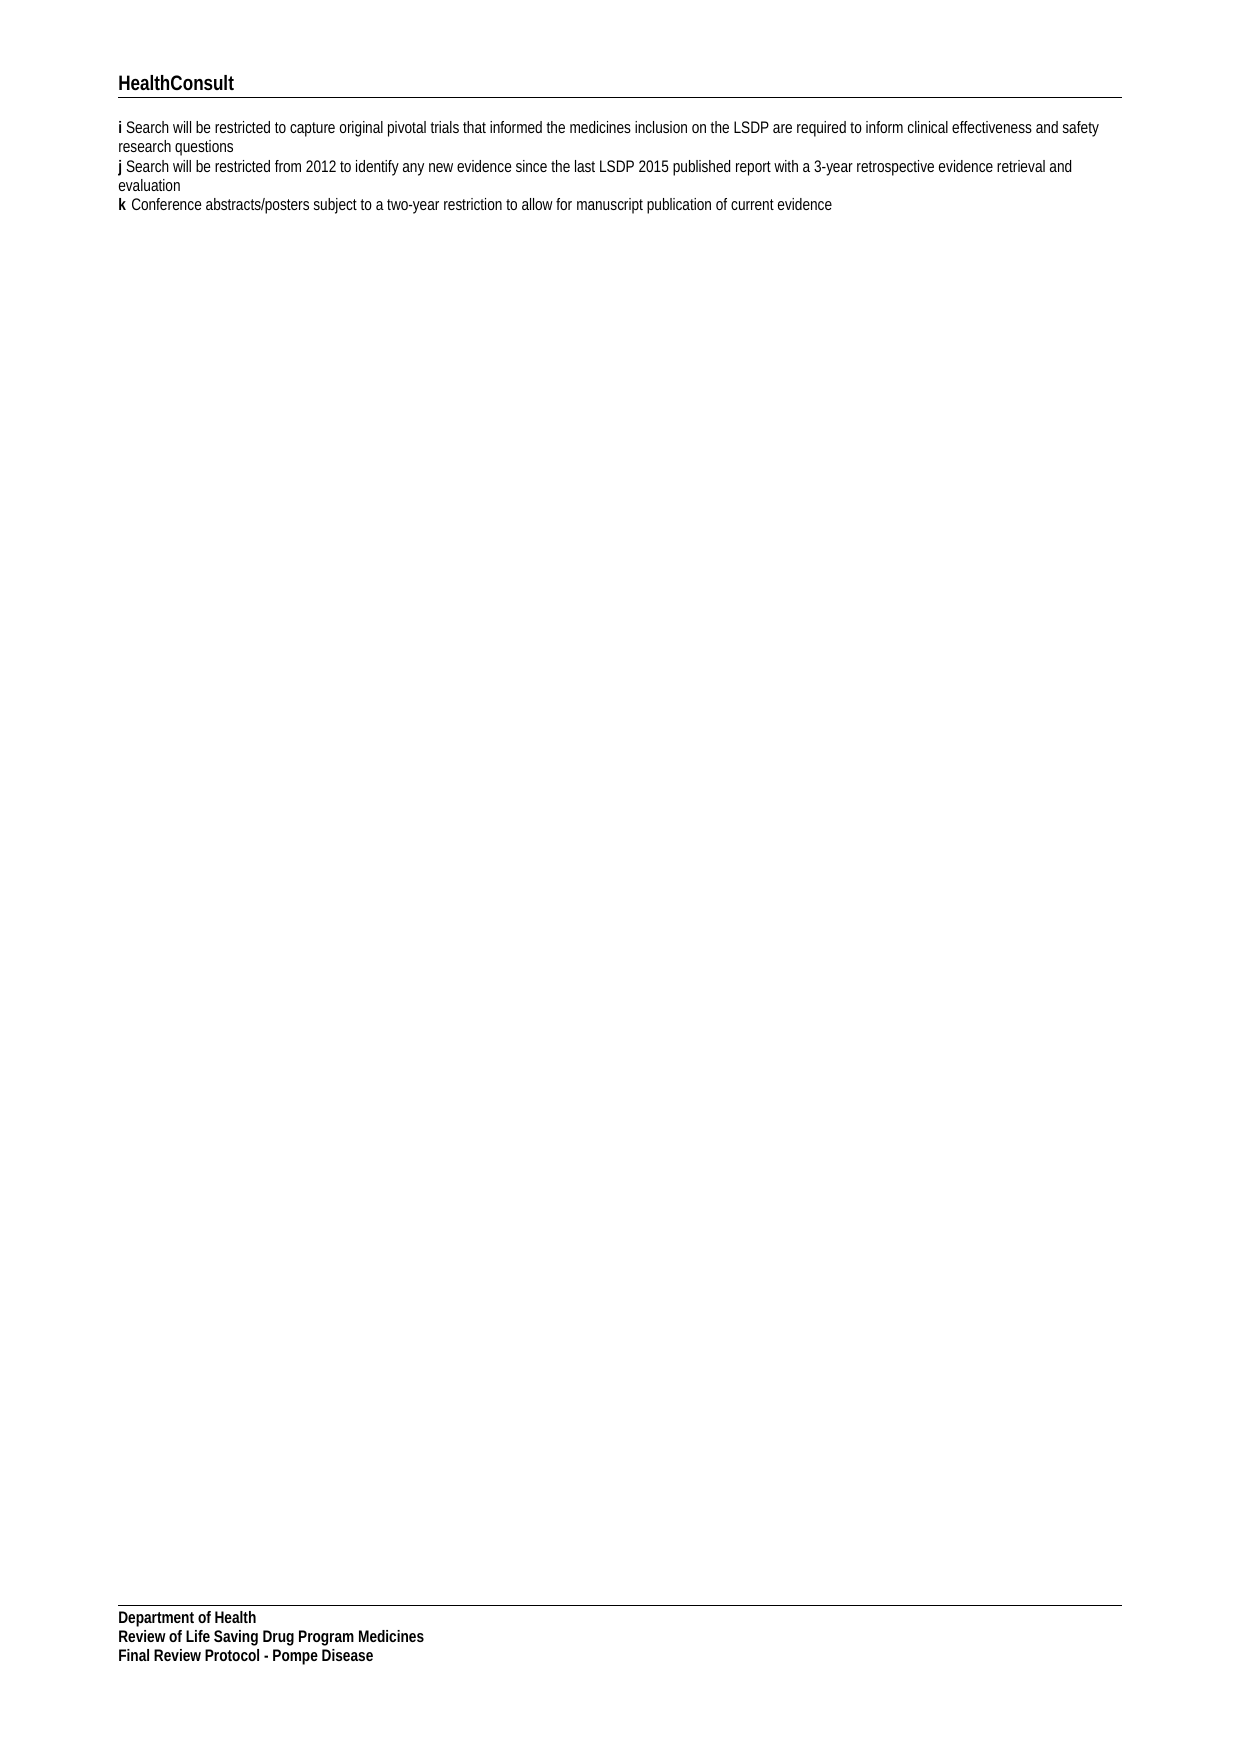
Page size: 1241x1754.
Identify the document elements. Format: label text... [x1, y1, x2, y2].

text k Conference abstracts/posters subject to a two-year restriction to allow for manuscript publication of current evidence [118, 195, 1122, 214]
text j Search will be restricted from 2012 to identify any new evidence since the last LSDP 2015 published report with a 3-year retrospective evidence retrieval and evaluation [118, 156, 1122, 195]
text i Search will be restricted to capture original pivotal trials that informed the medicines inclusion on the LSDP are required to inform clinical effectiveness and safety research questions [118, 118, 1122, 156]
